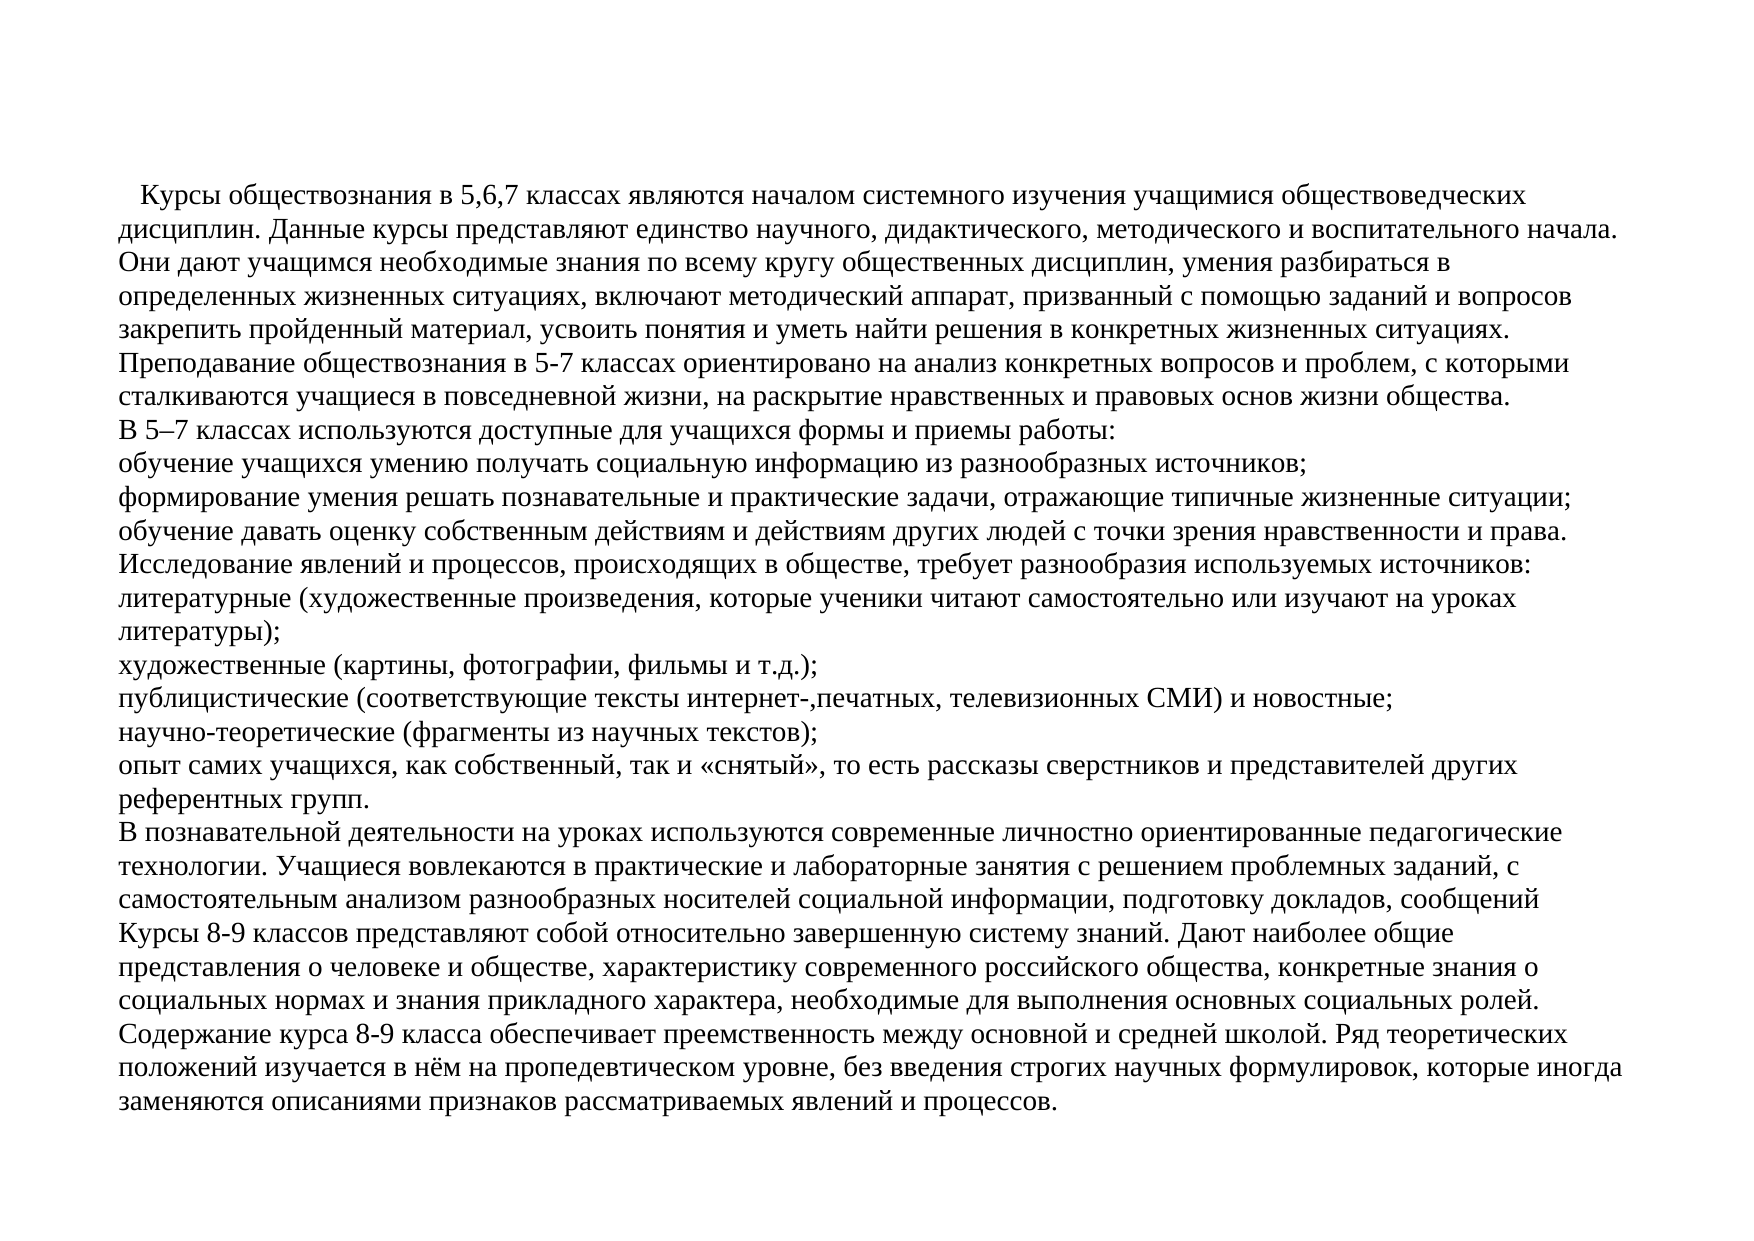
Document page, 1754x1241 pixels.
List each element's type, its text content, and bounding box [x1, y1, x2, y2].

text публицистические (соответствующие тексты интернет-,печатных, телевизионных СМИ) и новостные; [118, 680, 1636, 714]
text Исследование явлений и процессов, происходящих в обществе, требует разнообразия используемых источников: [118, 546, 1636, 580]
text опыт самих учащихся, как собственный, так и «снятый», то есть рассказы сверстников и представителей других референтных групп. [118, 747, 1636, 814]
text В познавательной деятельности на уроках используются современные личностно ориентированные педагогические технологии. Учащиеся вовлекаются в практические и лабораторные занятия с решением проблемных заданий, с самостоятельным анализом разнообразных носителей социальной информации, подготовку докладов, сообщений [118, 814, 1636, 915]
text литературные (художественные произведения, которые ученики читают самостоятельно или изучают на уроках литературы); [118, 580, 1636, 647]
text научно-теоретические (фрагменты из научных текстов); [118, 714, 1636, 747]
text Курсы 8-9 классов представляют собой относительно завершенную систему знаний. Дают наиболее общие представления о человеке и обществе, характеристику современного российского общества, конкретные знания о социальных нормах и знания прикладного характера, необходимые для выполнения основных социальных ролей. Содержание курса 8-9 класса обеспечивает преемственность между основной и средней школой. Ряд теоретических положений изучается в нём на пропедевтическом уровне, без введения строгих научных формулировок, которые иногда заменяются описаниями признаков рассматриваемых явлений и процессов. [118, 915, 1636, 1116]
text формирование умения решать познавательные и практические задачи, отражающие типичные жизненные ситуации; [118, 479, 1636, 513]
text обучение учащихся умению получать социальную информацию из разнообразных источников; [118, 446, 1636, 479]
text художественные (картины, фотографии, фильмы и т.д.); [118, 647, 1636, 680]
text В 5–7 классах используются доступные для учащихся формы и приемы работы: [118, 412, 1636, 446]
text обучение давать оценку собственным действиям и действиям других людей с точки зрения нравственности и права. [118, 513, 1636, 546]
text Курсы обществознания в 5,6,7 классах являются началом системного изучения учащимися обществоведческих дисциплин. Данные курсы представляют единство научного, дидактического, методического и воспитательного начала. Они дают учащимся необходимые знания по всему кругу общественных дисциплин, умения разбираться в определенных жизненных ситуациях, включают методический аппарат, призванный с помощью заданий и вопросов закрепить пройденный материал, усвоить понятия и уметь найти решения в конкретных жизненных ситуациях. Преподавание обществознания в 5-7 классах ориентировано на анализ конкретных вопросов и проблем, с которыми сталкиваются учащиеся в повседневной жизни, на раскрытие нравственных и правовых основ жизни общества. [118, 177, 1636, 412]
